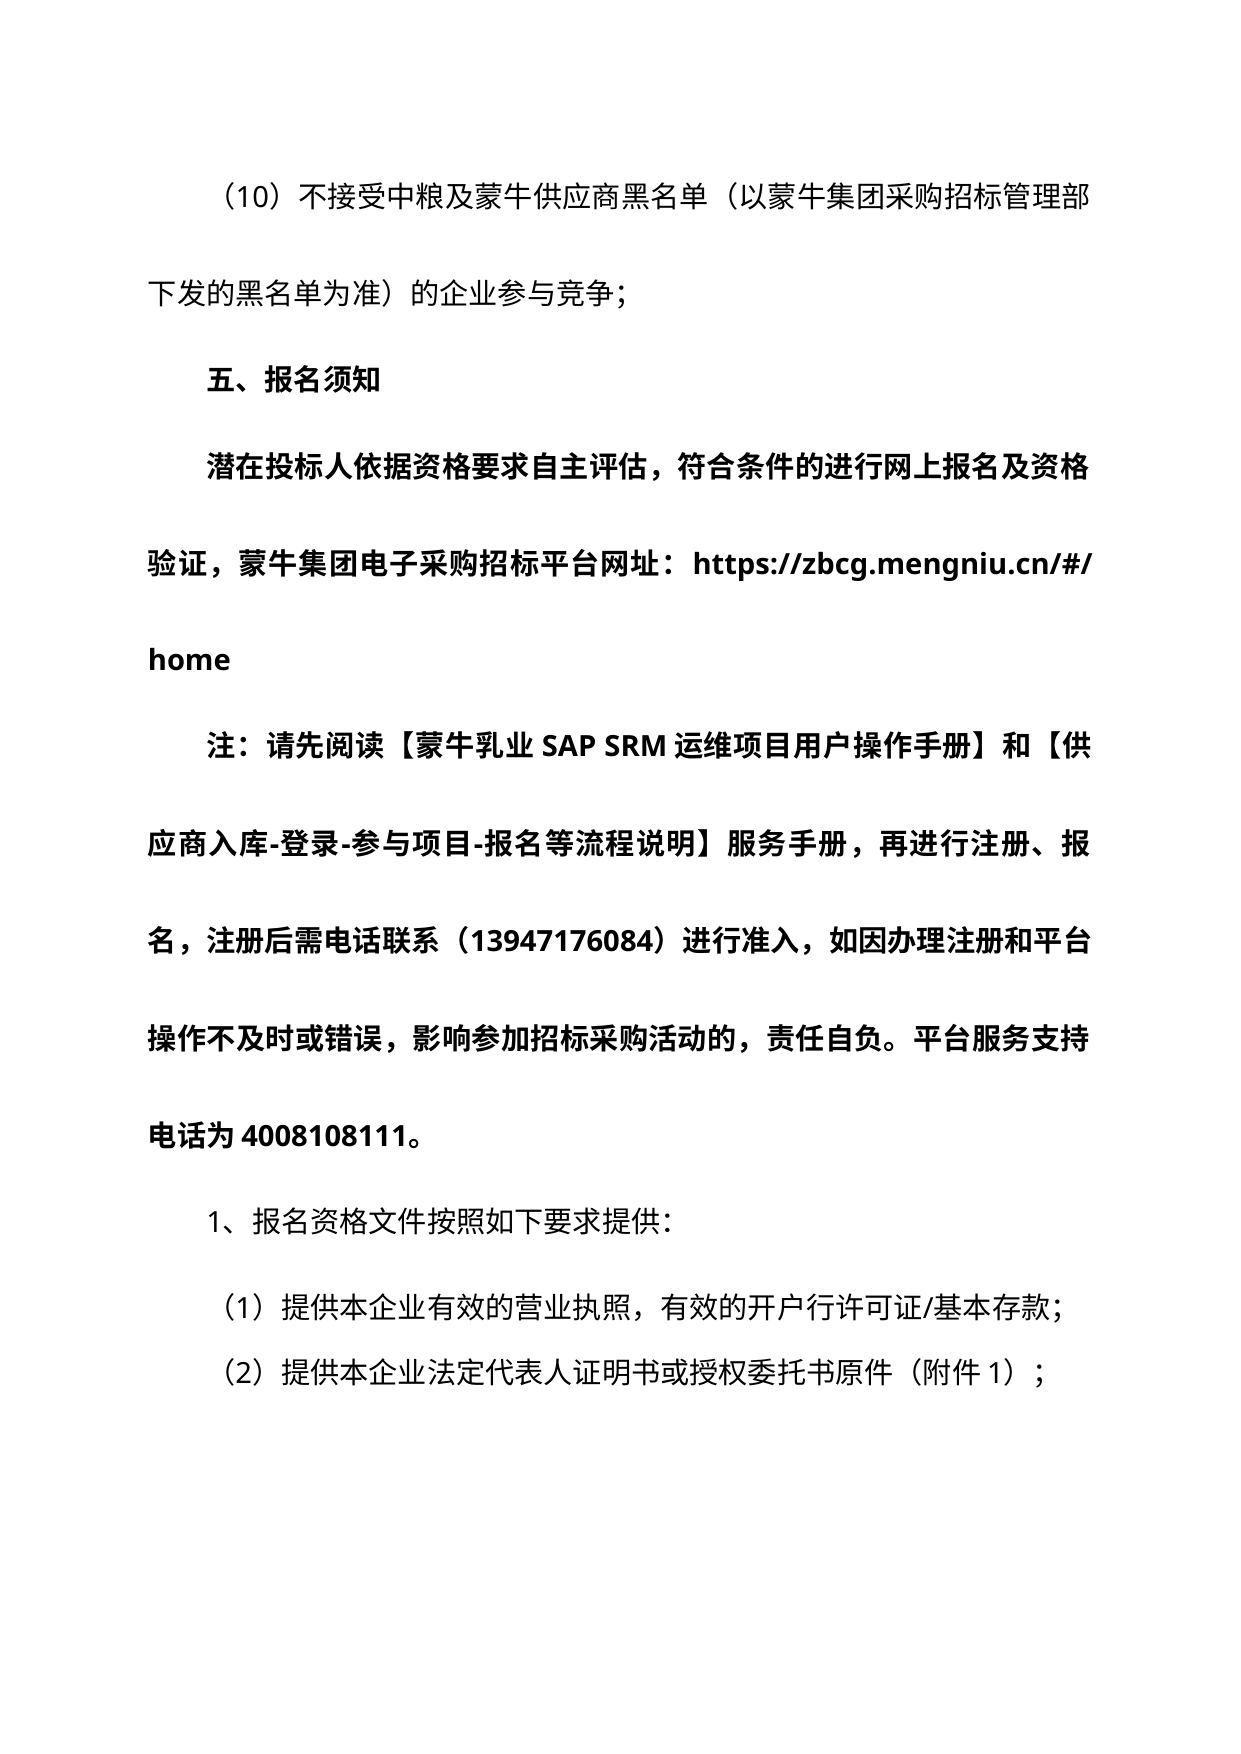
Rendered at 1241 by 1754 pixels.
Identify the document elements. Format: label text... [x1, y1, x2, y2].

text （1）提供本企业有效的营业执照，有效的开户行许可证/基本存款； [148, 1274, 1093, 1339]
text 潜在投标人依据资格要求自主评估，符合条件的进行网上报名及资格验证，蒙牛集团电子采购招标平台网址：https://zbcg.mengniu.cn/#/home [148, 432, 1093, 692]
text 1、报名资格文件按照如下要求提供： [148, 1188, 1093, 1253]
text （10）不接受中粮及蒙牛供应商黑名单（以蒙牛集团采购招标管理部下发的黑名单为准）的企业参与竞争； [148, 162, 1093, 324]
text 注：请先阅读【蒙牛乳业SAP SRM运维项目用户操作手册】和【供应商入库-登录-参与项目-报名等流程说明】服务手册，再进行注册、报名，注册后需电话联系（13947176084）进行准入，如因办理注册和平台操作不及时或错误，影响参加招标采购活动的，责任自负。平台服务支持电话为4008108111。 [148, 712, 1093, 1167]
text （2）提供本企业法定代表人证明书或授权委托书原件（附件1）； [148, 1339, 1093, 1404]
text 五、报名须知 [148, 346, 1093, 411]
